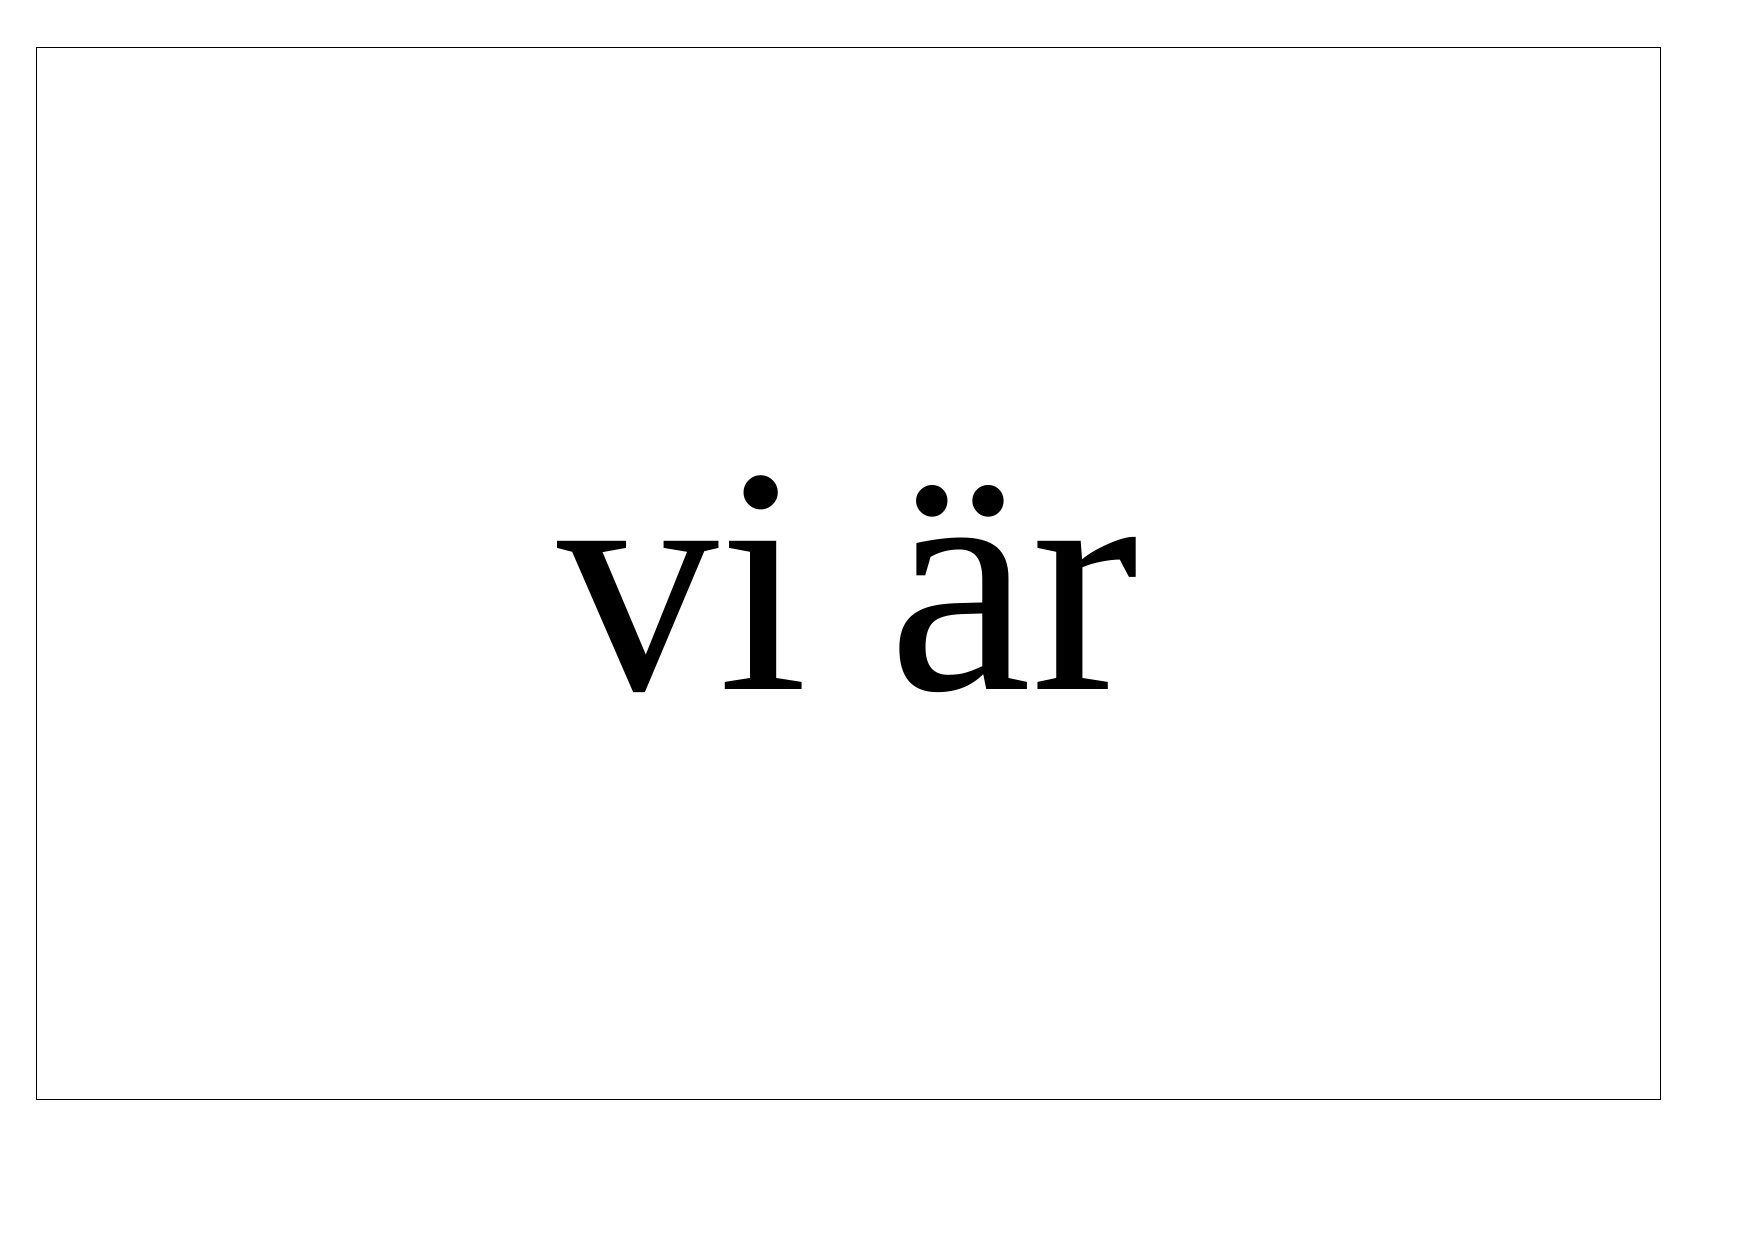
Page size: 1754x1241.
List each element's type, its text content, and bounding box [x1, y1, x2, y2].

table_cell vi är [37, 48, 1660, 1099]
